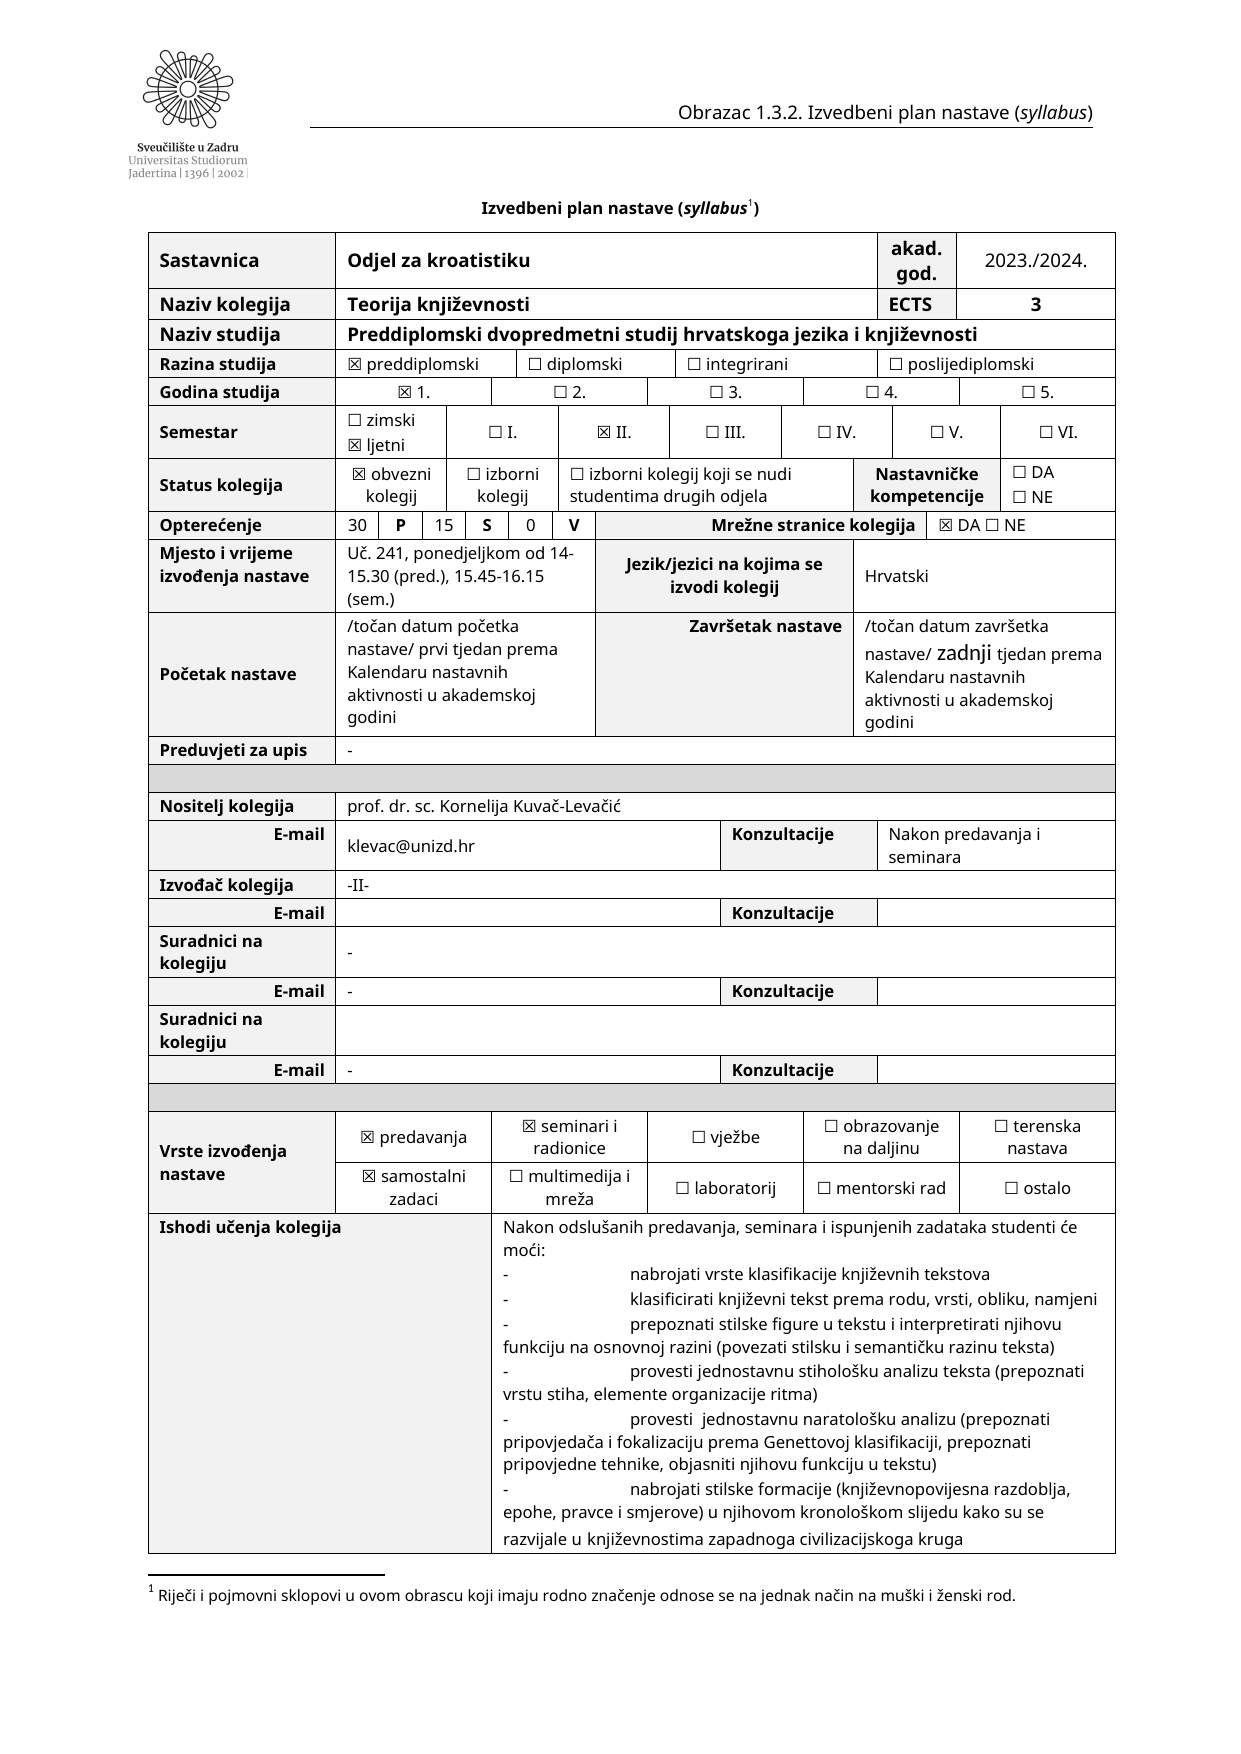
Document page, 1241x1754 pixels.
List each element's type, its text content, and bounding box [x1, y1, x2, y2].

table_cell E-mail [149, 978, 335, 1005]
table_cell klevac@unizd.hr [336, 821, 720, 870]
table_cell preddiplomski [336, 350, 516, 377]
table_cell diplomski [517, 350, 675, 377]
table_cell V. [893, 406, 1000, 458]
table_cell V [553, 512, 595, 538]
table_cell [149, 1084, 1115, 1111]
table_cell 1. [336, 378, 491, 405]
table_header Sastavnica [149, 233, 335, 288]
table_cell Nakon predavanja i seminara [878, 821, 1115, 870]
table_cell zimski ljetni [336, 406, 446, 458]
table_cell Nositelj kolegija [149, 793, 335, 820]
table_cell Suradnici na kolegiju [149, 1006, 335, 1055]
table_cell Konzultacije [721, 821, 877, 870]
table_cell III. [670, 406, 781, 458]
table_cell Teorija književnosti [336, 289, 877, 319]
table_cell 15 [423, 512, 465, 538]
table_cell Naziv studija [149, 320, 335, 349]
table_cell Suradnici na kolegiju [149, 927, 335, 977]
table_cell E-mail [149, 1056, 335, 1083]
table_cell 4. [804, 378, 959, 405]
table_cell integrirani [676, 350, 877, 377]
table_cell [336, 899, 720, 926]
table_cell S [466, 512, 508, 538]
table_cell [878, 899, 1115, 926]
table_cell 0 [509, 512, 552, 538]
table_cell seminari i radionice [492, 1112, 647, 1162]
table_cell Konzultacije [721, 978, 877, 1005]
table_cell P [379, 512, 422, 538]
table_cell DA NE [1001, 459, 1115, 511]
table_cell Nastavničke kompetencije [854, 459, 1000, 511]
table_cell Mjesto i vrijeme izvođenja nastave [149, 540, 335, 612]
table_cell Opterećenje [149, 512, 335, 538]
table_cell - [336, 978, 720, 1005]
table_header akad. god. [878, 233, 956, 288]
table_cell Mrežne stranice kolegija [596, 512, 926, 538]
table_cell /točan datum početka nastave/ prvi tjedan prema Kalendaru nastavnih aktivnosti u akademskoj godini [336, 613, 595, 736]
table_cell ostalo [960, 1163, 1115, 1212]
table_header 2023./2024. [957, 233, 1115, 288]
table_cell poslijediplomski [878, 350, 1115, 377]
table_cell Uč. 241, ponedjeljkom od 14-15.30 (pred.), 15.45-16.15 (sem.) [336, 540, 595, 612]
table_cell Preddiplomski dvopredmetni studij hrvatskoga jezika i književnosti [336, 320, 1115, 349]
table_cell multimedija i mreža [492, 1163, 647, 1212]
picture [128, 49, 248, 179]
table_cell Naziv kolegija [149, 289, 335, 319]
table_cell obrazovanje na daljinu [804, 1112, 959, 1162]
table_cell - [336, 927, 1115, 977]
table_cell obvezni kolegij [336, 459, 446, 511]
table_cell Konzultacije [721, 899, 877, 926]
table_cell Jezik/jezici na kojima se izvodi kolegij [596, 540, 853, 612]
table_cell samostalni zadaci [336, 1163, 491, 1212]
table_cell E-mail [149, 821, 335, 870]
table_cell VI. [1001, 406, 1115, 458]
table_cell Početak nastave [149, 613, 335, 736]
table_header Odjel za kroatistiku [336, 233, 877, 288]
table_cell [878, 978, 1115, 1005]
table_cell Hrvatski [854, 540, 1115, 612]
table_cell 3. [648, 378, 803, 405]
table_cell 30 [336, 512, 378, 538]
table_cell 3 [957, 289, 1115, 319]
table_cell - [336, 1056, 720, 1083]
table_cell E-mail [149, 899, 335, 926]
table_cell ECTS [878, 289, 956, 319]
table_cell laboratorij [648, 1163, 803, 1212]
table_cell Godina studija [149, 378, 335, 405]
table_cell 5. [960, 378, 1115, 405]
table_cell Završetak nastave [596, 613, 853, 736]
table_cell [336, 1006, 1115, 1055]
table_cell /točan datum završetka nastave/ zadnji tjedan prema Kalendaru nastavnih aktivnosti u akademskoj godini [854, 613, 1115, 736]
table_cell terenska nastava [960, 1112, 1115, 1162]
table_cell izborni kolegij [447, 459, 558, 511]
table_cell [149, 765, 1115, 792]
table_cell Semestar [149, 406, 335, 458]
table_cell - [336, 737, 1115, 764]
table_cell predavanja [336, 1112, 491, 1162]
table_cell mentorski rad [804, 1163, 959, 1212]
table_cell Razina studija [149, 350, 335, 377]
table_cell Preduvjeti za upis [149, 737, 335, 764]
table_cell vježbe [648, 1112, 803, 1162]
table_cell Konzultacije [721, 1056, 877, 1083]
table_cell Izvođač kolegija [149, 871, 335, 898]
table_cell 2. [492, 378, 647, 405]
table_cell -II- [336, 871, 1115, 898]
table_cell II. [559, 406, 669, 458]
table_cell I. [447, 406, 558, 458]
text Izvedbeni plan nastave (syllabus) [148, 196, 1093, 219]
table_cell prof. dr. sc. Kornelija Kuvač-Levačić [336, 793, 1115, 820]
table_cell izborni kolegij koji se nudi studentima drugih odjela [559, 459, 853, 511]
table_cell Vrste izvođenja nastave [149, 1112, 335, 1212]
table_cell Ishodi učenja kolegija [149, 1214, 491, 1553]
table_cell Status kolegija [149, 459, 335, 511]
table_cell IV. [782, 406, 892, 458]
table_cell DA NE [927, 512, 1115, 538]
table_cell [878, 1056, 1115, 1083]
